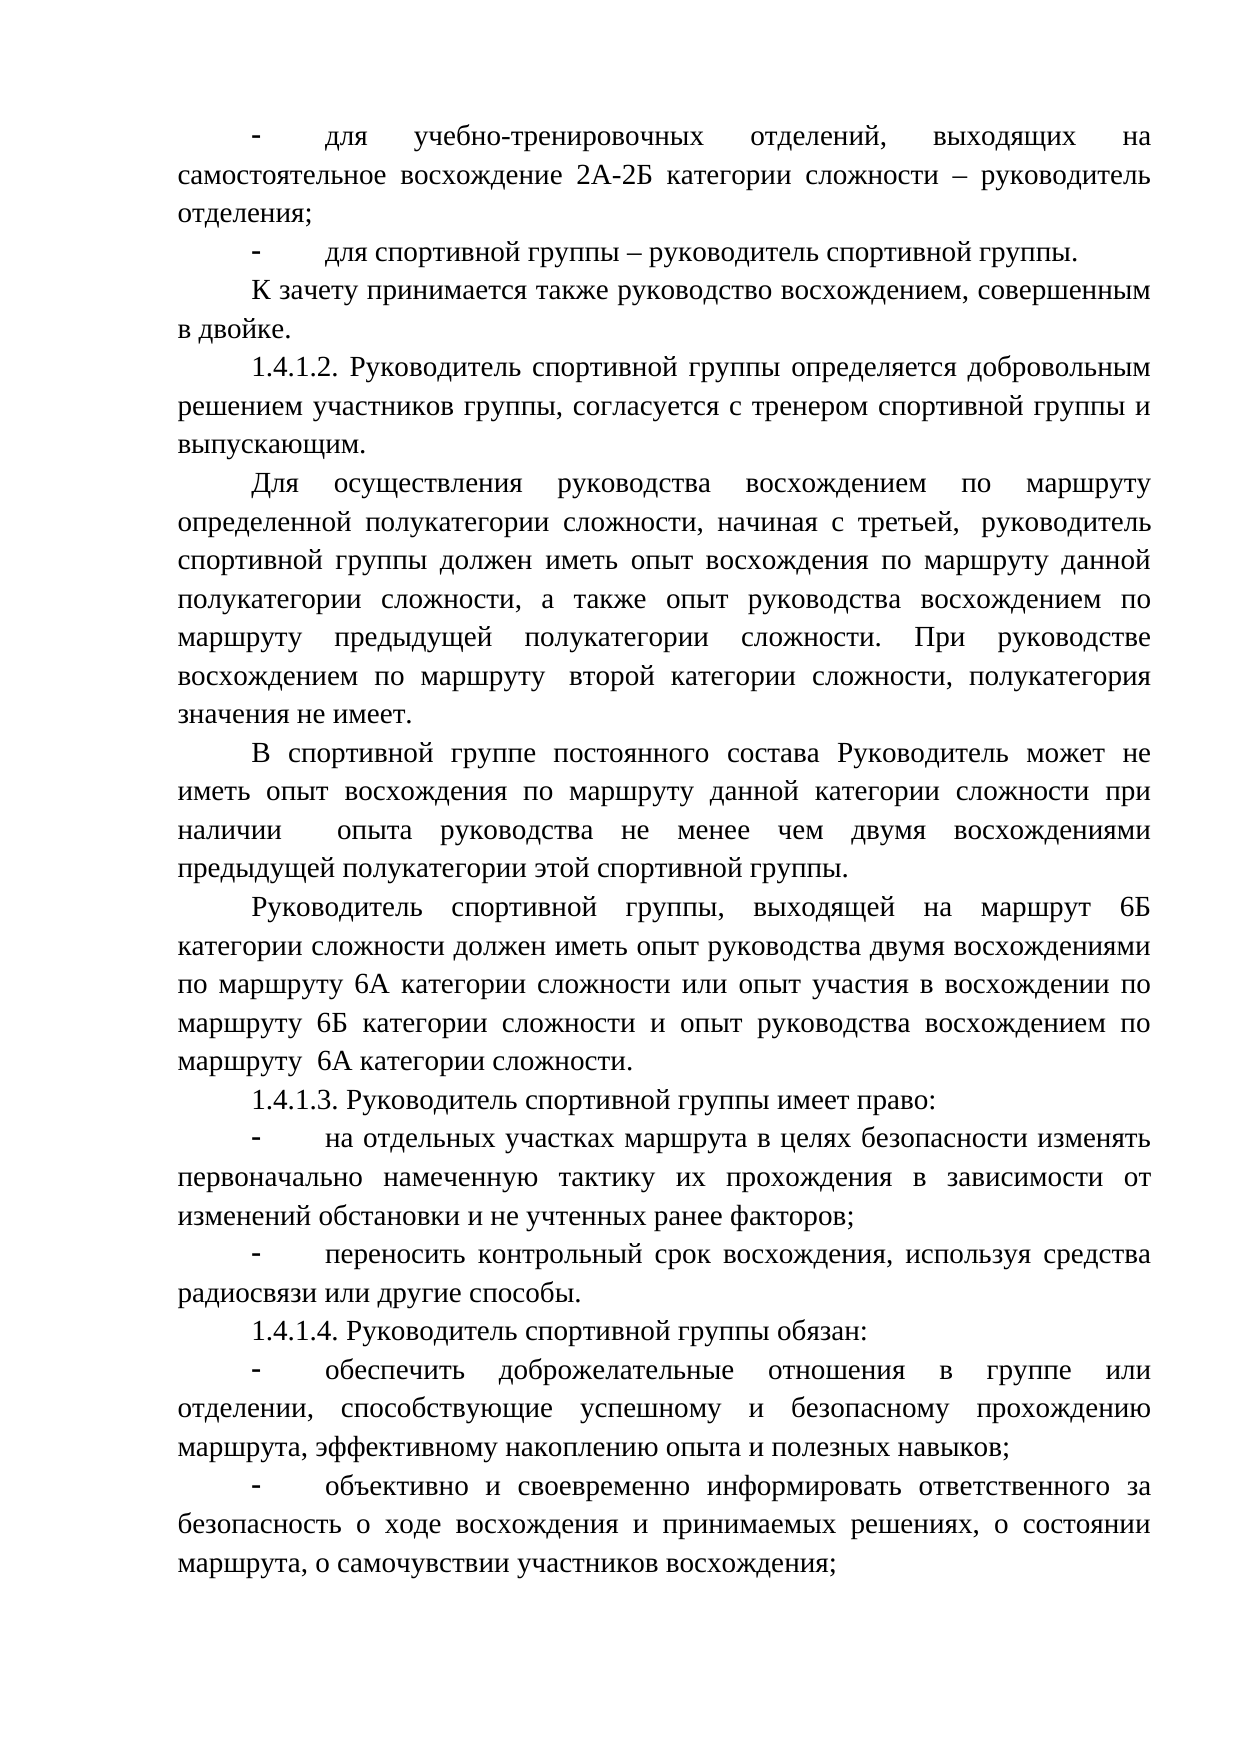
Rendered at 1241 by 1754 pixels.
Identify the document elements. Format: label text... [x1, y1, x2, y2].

text 1.4.1.4. Руководитель спортивной группы обязан: [177, 1313, 1152, 1347]
list обеспечить доброжелательные отношения в группе или отделении, способствующие успешному и безопасному прохождению маршрута, эффективному накоплению опыта и полезных навыков; [177, 1352, 1152, 1463]
text Для осуществления руководства восхождением по маршруту определенной полукатегории сложности, начиная с третьей, руководитель спортивной группы должен иметь опыт восхождения по маршруту данной полукатегории сложности, а также опыт руководства восхождением по маршруту предыдущей полукатегории сложности. При руководстве восхождением по маршруту второй категории сложности, полукатегория значения не имеет. [177, 465, 1152, 730]
list для спортивной группы – руководитель спортивной группы. [177, 234, 1152, 267]
text 1.4.1.3. Руководитель спортивной группы имеет право: [177, 1082, 1152, 1115]
text Руководитель спортивной группы, выходящей на маршрут 6Б категории сложности должен иметь опыт руководства двумя восхождениями по маршруту 6А категории сложности или опыт участия в восхождении по маршруту 6Б категории сложности и опыт руководства восхождением по маршруту 6А категории сложности. [177, 889, 1152, 1077]
list объективно и своевременно информировать ответственного за безопасность о ходе восхождения и принимаемых решениях, о состоянии маршрута, о самочувствии участников восхождения; [177, 1468, 1152, 1578]
list для учебно-тренировочных отделений, выходящих на самостоятельное восхождение 2А-2Б категории сложности – руководитель отделения; [177, 118, 1152, 229]
text 1.4.1.2. Руководитель спортивной группы определяется добровольным решением участников группы, согласуется с тренером спортивной группы и выпускающим. [177, 349, 1152, 460]
text В спортивной группе постоянного состава Руководитель может не иметь опыт восхождения по маршруту данной категории сложности при наличии опыта руководства не менее чем двумя восхождениями предыдущей полукатегории этой спортивной группы. [177, 735, 1152, 884]
list на отдельных участках маршрута в целях безопасности изменять первоначально намеченную тактику их прохождения в зависимости от изменений обстановки и не учтенных ранее факторов; [177, 1120, 1152, 1231]
text К зачету принимается также руководство восхождением, совершенным в двойке. [177, 272, 1152, 344]
list переносить контрольный срок восхождения, используя средства радиосвязи или другие способы. [177, 1236, 1152, 1308]
